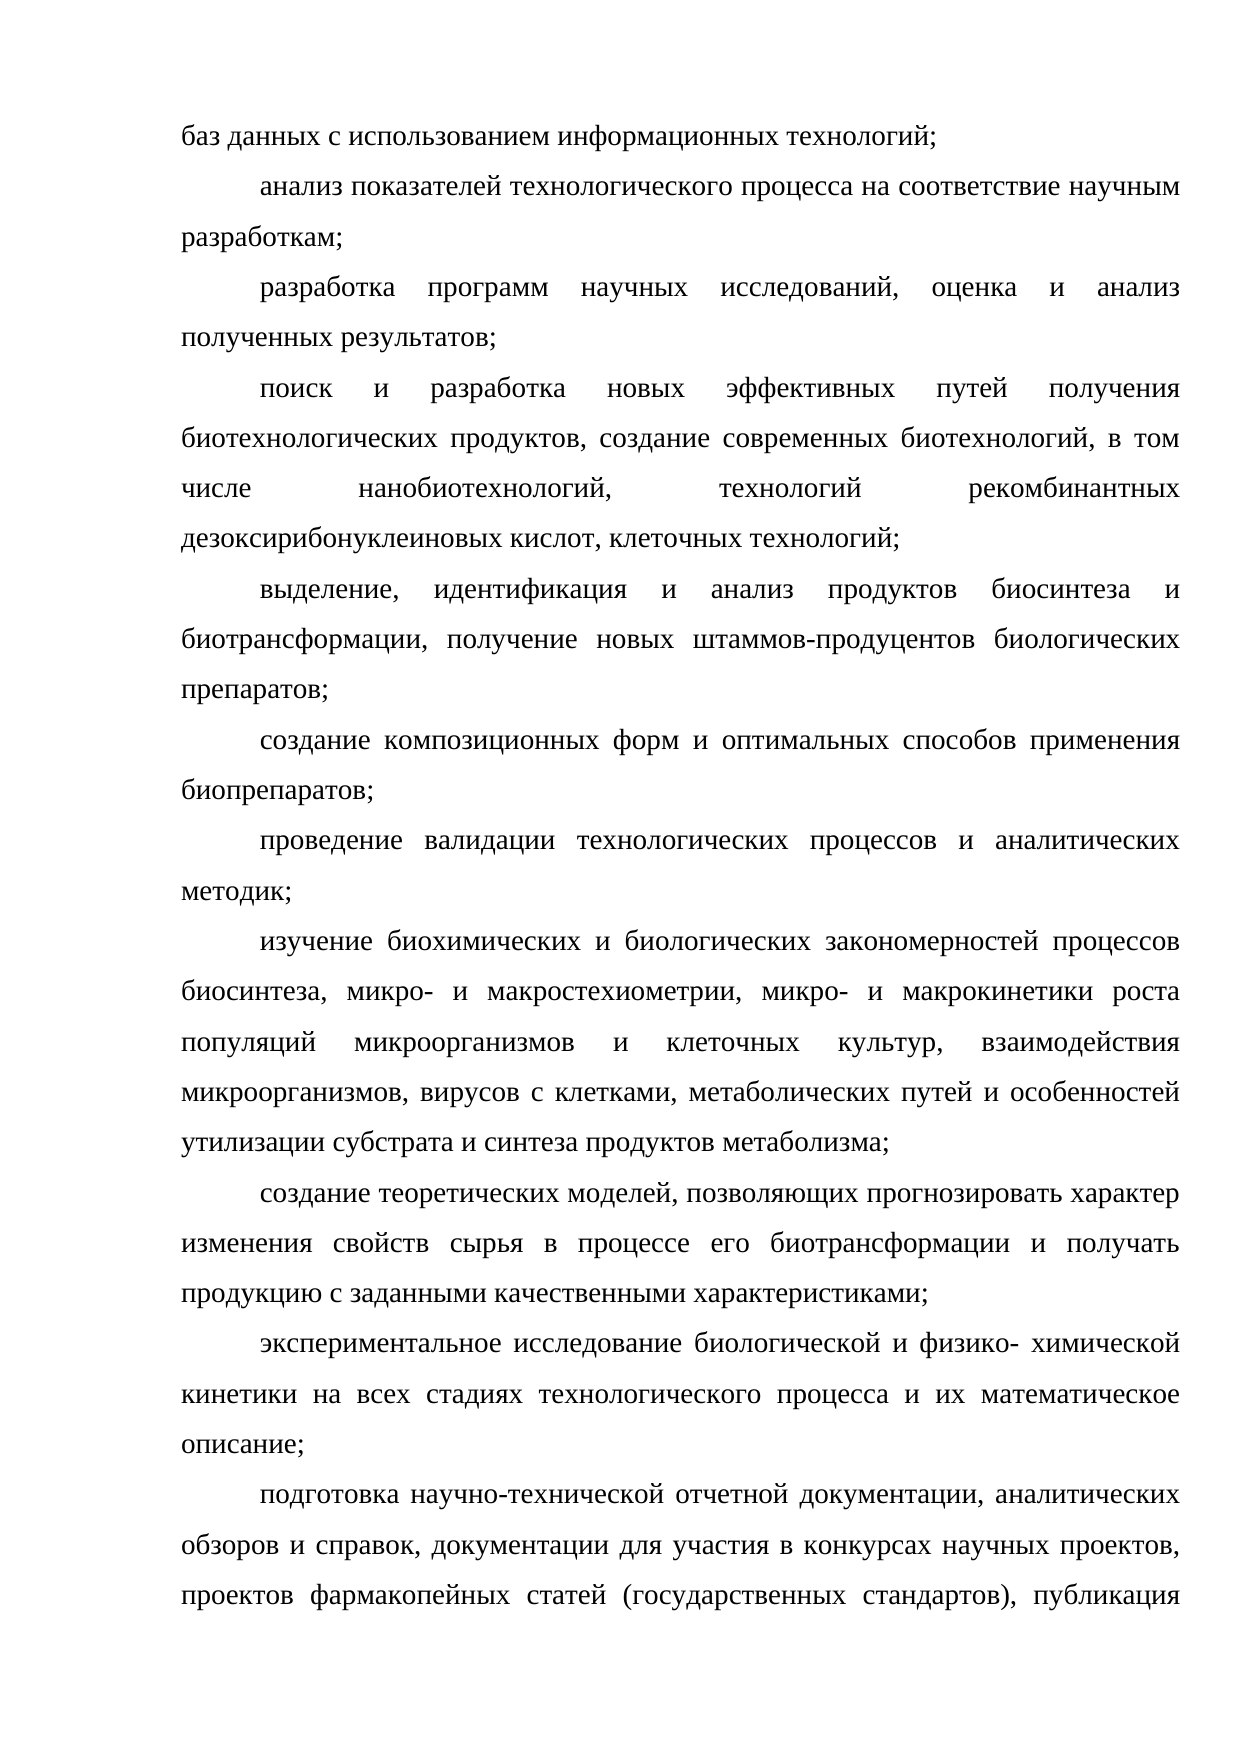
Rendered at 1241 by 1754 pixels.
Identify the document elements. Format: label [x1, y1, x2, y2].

table_cell [177, 118, 1184, 1611]
